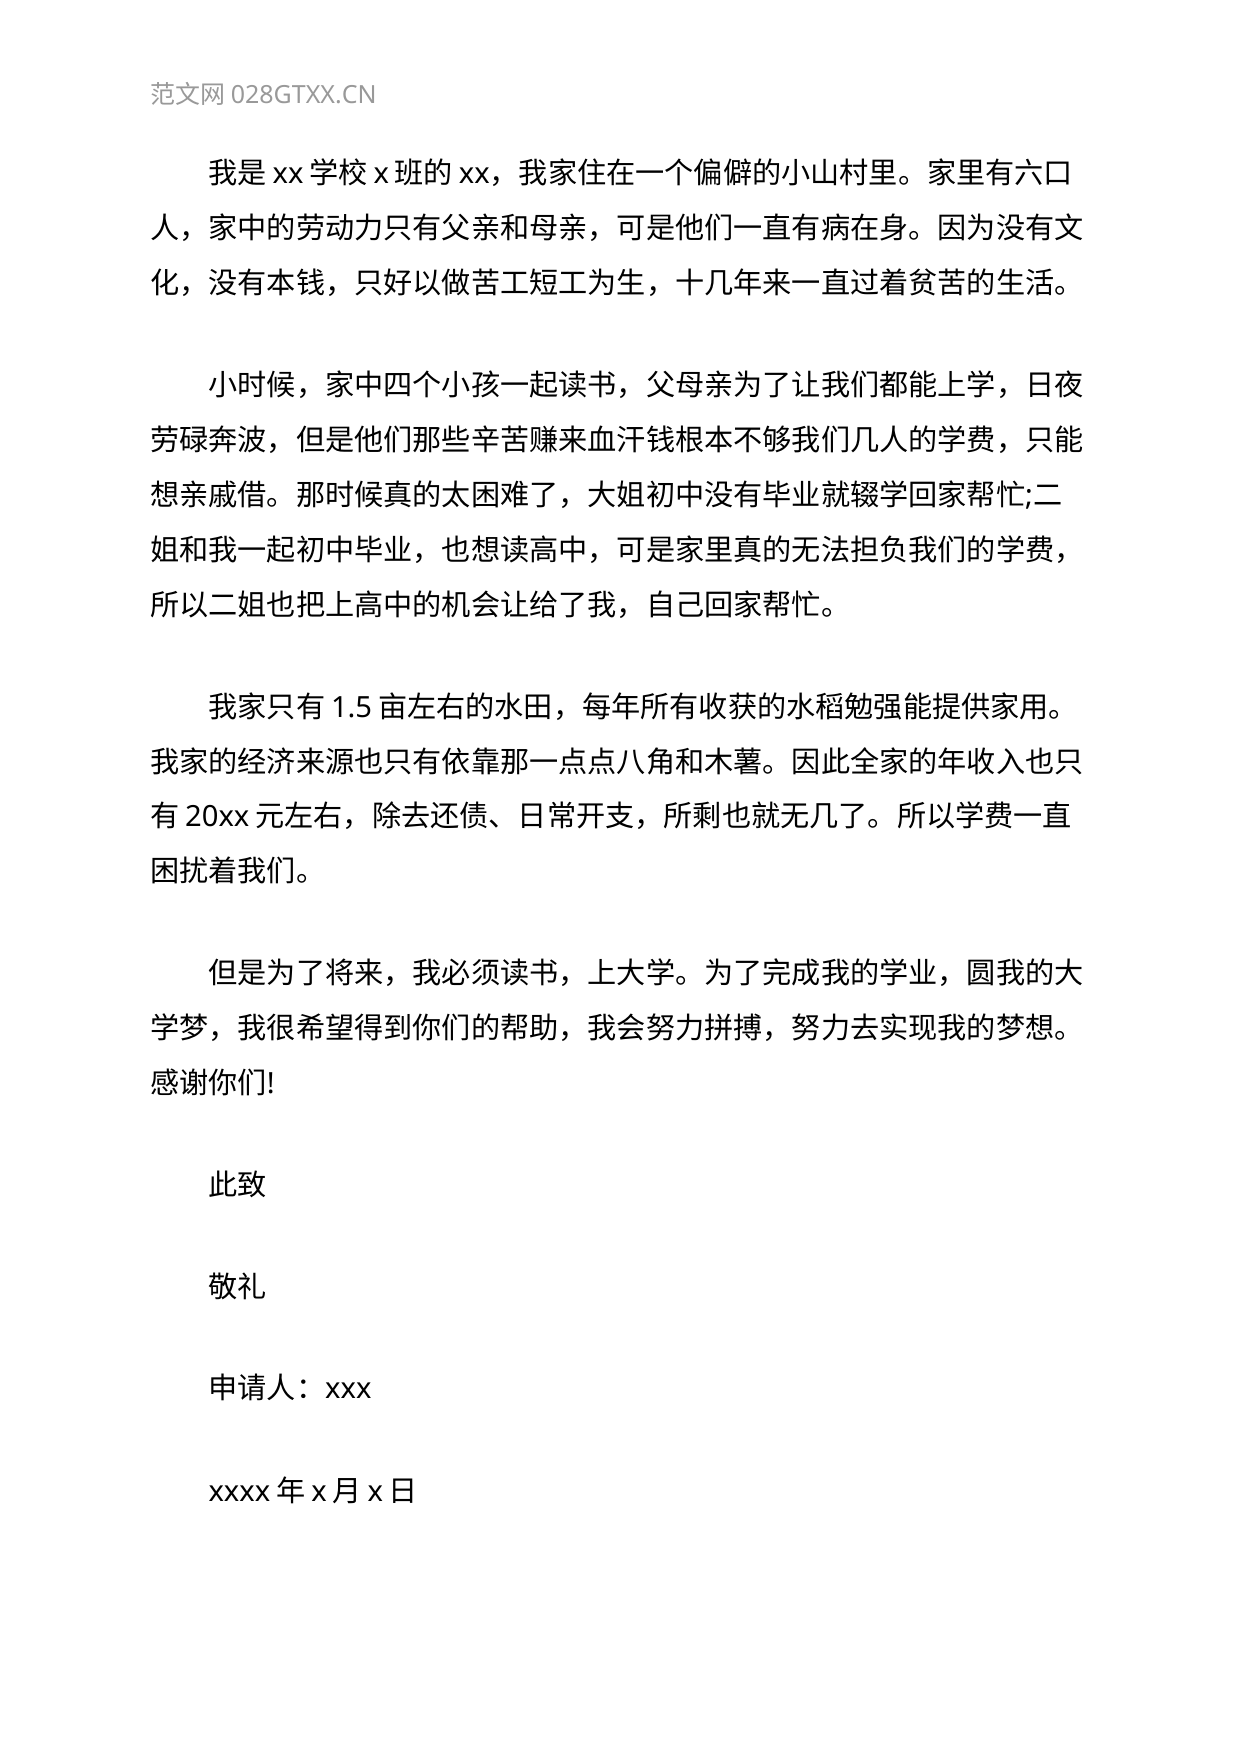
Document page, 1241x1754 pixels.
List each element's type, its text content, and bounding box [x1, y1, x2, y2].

text 申请人：xxx [150, 1365, 1090, 1407]
text 但是为了将来，我必须读书，上大学。为了完成我的学业，圆我的大学梦，我很希望得到你们的帮助，我会努力拼搏，努力去实现我的梦想。感谢你们! [150, 950, 1090, 1102]
text 小时候，家中四个小孩一起读书，父母亲为了让我们都能上学，日夜劳碌奔波，但是他们那些辛苦赚来血汗钱根本不够我们几人的学费，只能想亲戚借。那时候真的太困难了，大姐初中没有毕业就辍学回家帮忙;二姐和我一起初中毕业，也想读高中，可是家里真的无法担负我们的学费，所以二姐也把上高中的机会让给了我，自己回家帮忙。 [150, 362, 1090, 624]
text xxxx年x月x日 [150, 1467, 1090, 1509]
text 敬礼 [150, 1263, 1090, 1306]
text 我家只有1.5亩左右的水田，每年所有收获的水稻勉强能提供家用。我家的经济来源也只有依靠那一点点八角和木薯。因此全家的年收入也只有20xx元左右，除去还债、日常开支，所剩也就无几了。所以学费一直困扰着我们。 [150, 683, 1090, 890]
text 此致 [150, 1162, 1090, 1204]
text 我是xx学校x班的xx，我家住在一个偏僻的小山村里。家里有六口人，家中的劳动力只有父亲和母亲，可是他们一直有病在身。因为没有文化，没有本钱，只好以做苦工短工为生，十几年来一直过着贫苦的生活。 [150, 150, 1090, 302]
